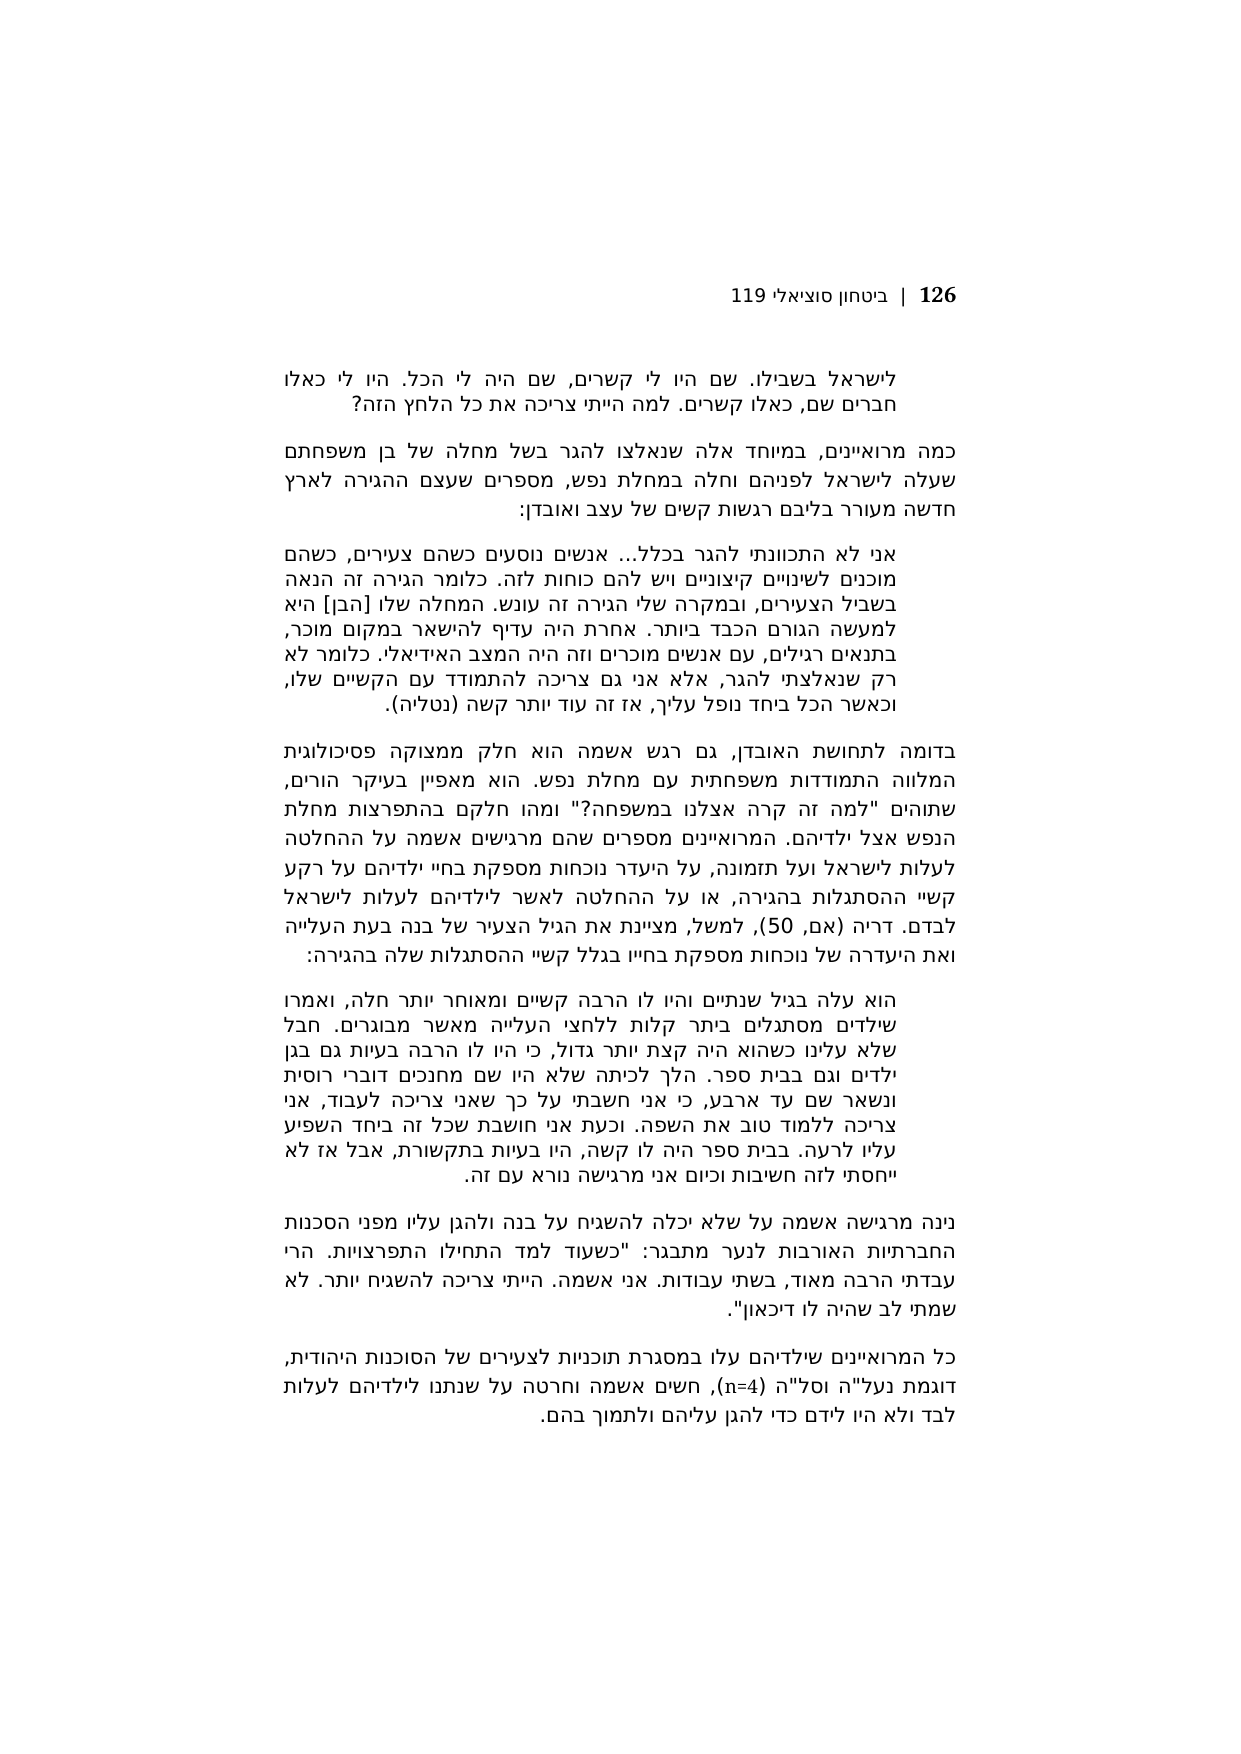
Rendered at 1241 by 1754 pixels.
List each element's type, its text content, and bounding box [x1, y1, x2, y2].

text נינה מרגישה אשמה על שלא יכלה להשגיח על בנה ולהגן עליו מפני הסכנות החברתיות האורבות לנער מתבגר: "כשעוד למד התחילו התפרצויות. הרי עבדתי הרבה מאוד, בשתי עבודות. אני אשמה. הייתי צריכה להשגיח יותר. לא שמתי לב שהיה לו דיכאון". [283, 1206, 957, 1322]
text הוא עלה בגיל שנתיים והיו לו הרבה קשיים ומאוחר יותר חלה, ואמרו שילדים מסתגלים ביתר קלות ללחצי העלייה מאשר מבוגרים. חבל שלא עלינו כשהוא היה קצת יותר גדול, כי היו לו הרבה בעיות גם בגן ילדים וגם בבית ספר. הלך לכיתה שלא היו שם מחנכים דוברי רוסית ונשאר שם עד ארבע, כי אני חשבתי על כך שאני צריכה לעבוד, אני צריכה ללמוד טוב את השפה. וכעת אני חושבת שכל זה ביחד השפיע עליו לרעה. בבית ספר היה לו קשה, היו בעיות בתקשורת, אבל אז לא ייחסתי לזה חשיבות וכיום אני מרגישה נורא עם זה. [283, 987, 898, 1187]
text כל המרואיינים שילדיהם עלו במסגרת תוכניות לצעירים של הסוכנות היהודית, דוגמת נעל"ה וסל"ה (n=4), חשים אשמה וחרטה על שנתנו לילדיהם לעלות לבד ולא היו לידם כדי להגן עליהם ולתמוך בהם. [283, 1341, 957, 1429]
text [283, 366, 898, 416]
text כמה מרואיינים, במיוחד אלה שנאלצו להגר בשל מחלה של בן משפחתם שעלה לישראל לפניהם וחלה במחלת נפש, מספרים שעצם ההגירה לארץ חדשה מעורר בליבם רגשות קשים של עצב ואובדן: [283, 435, 957, 522]
text אני לא התכוונתי להגר בכלל... אנשים נוסעים כשהם צעירים, כשהם מוכנים לשינויים קיצוניים ויש להם כוחות לזה. כלומר הגירה זה הנאה בשביל הצעירים, ובמקרה שלי הגירה זה עונש. המחלה שלו [הבן] היא למעשה הגורם הכבד ביותר. אחרת היה עדיף להישאר במקום מוכר, בתנאים רגילים, עם אנשים מוכרים וזה היה המצב האידיאלי. כלומר לא רק שנאלצתי להגר, אלא אני גם צריכה להתמודד עם הקשיים שלו, וכאשר הכל ביחד נופל עליך, אז זה עוד יותר קשה (נטליה). [283, 541, 898, 716]
text בדומה לתחושת האובדן, גם רגש אשמה הוא חלק ממצוקה פסיכולוגית המלווה התמודדות משפחתית עם מחלת נפש. הוא מאפיין בעיקר הורים, שתוהים "למה זה קרה אצלנו במשפחה?" ומהו חלקם בהתפרצות מחלת הנפש אצל ילדיהם. המרואיינים מספרים שהם מרגישים אשמה על ההחלטה לעלות לישראל ועל תזמונה, על היעדר נוכחות מספקת בחיי ילדיהם על רקע קשיי ההסתגלות בהגירה, או על ההחלטה לאשר לילדיהם לעלות לישראל לבדם. דריה (אם, 50), למשל, מציינת את הגיל הצעיר של בנה בעת העלייה ואת היעדרה של נוכחות מספקת בחייו בגלל קשיי ההסתגלות שלה בהגירה: [283, 735, 957, 968]
